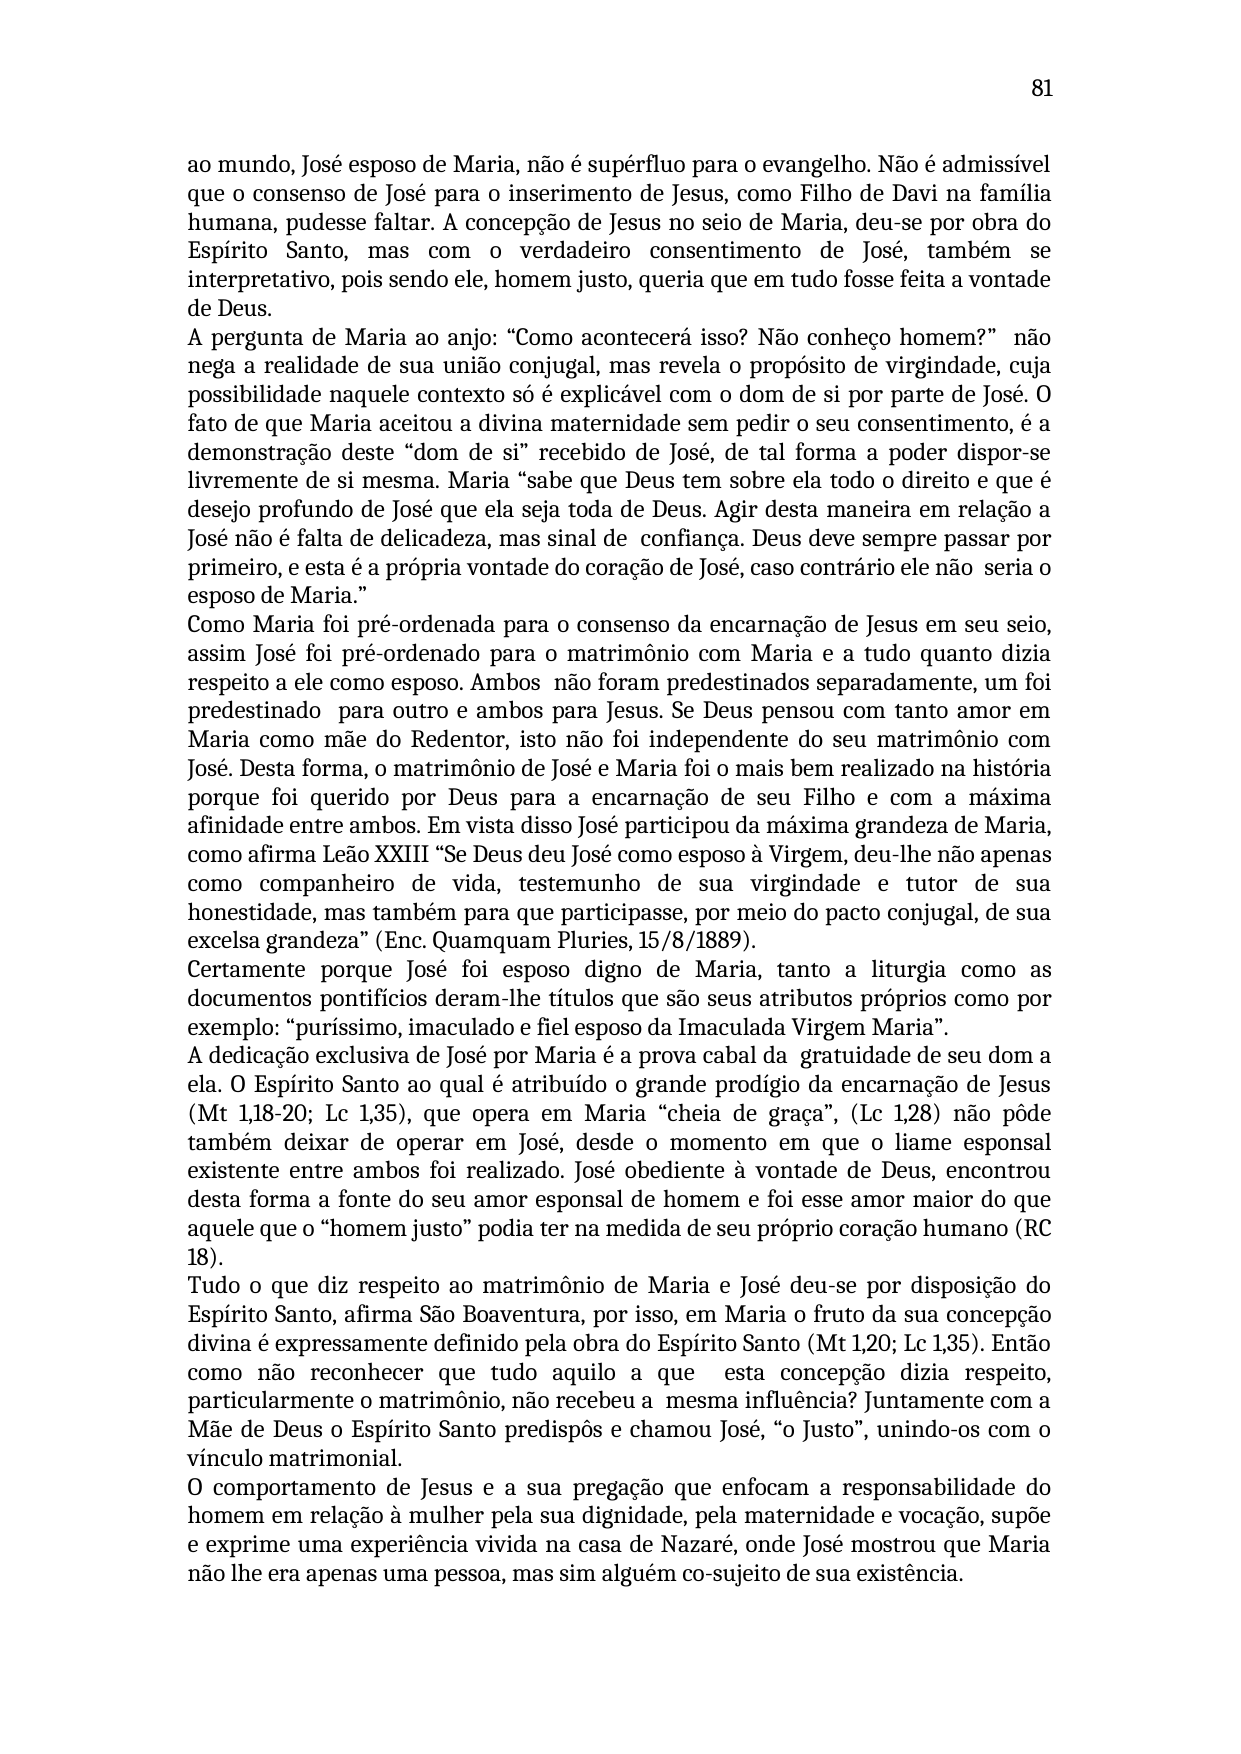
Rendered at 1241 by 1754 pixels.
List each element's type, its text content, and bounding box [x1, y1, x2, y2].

text Tudo o que diz respeito ao matrimônio de Maria e José deu-se por disposição do Espírito Santo, afirma São Boaventura, por isso, em Maria o fruto da sua concepção divina é expressamente definido pela obra do Espírito Santo (Mt 1,20; Lc 1,35). Então como não reconhecer que tudo aquilo a que esta concepção dizia respeito, particularmente o matrimônio, não recebeu a mesma influência? Juntamente com a Mãe de Deus o Espírito Santo predispôs e chamou José, “o Justo”, unindo-os com o vínculo matrimonial. [187, 1271, 1053, 1472]
text Como Maria foi pré-ordenada para o consenso da encarnação de Jesus em seu seio, assim José foi pré-ordenado para o matrimônio com Maria e a tudo quanto dizia respeito a ele como esposo. Ambos não foram predestinados separadamente, um foi predestinado para outro e ambos para Jesus. Se Deus pensou com tanto amor em Maria como mãe do Redentor, isto não foi independente do seu matrimônio com José. Desta forma, o matrimônio de José e Maria foi o mais bem realizado na história porque foi querido por Deus para a encarnação de seu Filho e com a máxima afinidade entre ambos. Em vista disso José participou da máxima grandeza de Maria, como afirma Leão XXIII “Se Deus deu José como esposo à Virgem, deu-lhe não apenas como companheiro de vida, testemunho de sua virgindade e tutor de sua honestidade, mas também para que participasse, por meio do pacto conjugal, de sua excelsa grandeza” (Enc. Quamquam Pluries, 15/8/1889). [187, 610, 1053, 955]
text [187, 150, 1053, 322]
text Certamente porque José foi esposo digno de Maria, tanto a liturgia como as documentos pontifícios deram-lhe títulos que são seus atributos próprios como por exemplo: “puríssimo, imaculado e fiel esposo da Imaculada Virgem Maria”. [187, 955, 1053, 1041]
text A dedicação exclusiva de José por Maria é a prova cabal da gratuidade de seu dom a ela. O Espírito Santo ao qual é atribuído o grande prodígio da encarnação de Jesus (Mt 1,18-20; Lc 1,35), que opera em Maria “cheia de graça”, (Lc 1,28) não pôde também deixar de operar em José, desde o momento em que o liame esponsal existente entre ambos foi realizado. José obediente à vontade de Deus, encontrou desta forma a fonte do seu amor esponsal de homem e foi esse amor maior do que aquele que o “homem justo” podia ter na medida de seu próprio coração humano (RC 18). [187, 1041, 1053, 1271]
text A pergunta de Maria ao anjo: “Como acontecerá isso? Não conheço homem?” não nega a realidade de sua união conjugal, mas revela o propósito de virgindade, cuja possibilidade naquele contexto só é explicável com o dom de si por parte de José. O fato de que Maria aceitou a divina maternidade sem pedir o seu consentimento, é a demonstração deste “dom de si” recebido de José, de tal forma a poder dispor-se livremente de si mesma. Maria “sabe que Deus tem sobre ela todo o direito e que é desejo profundo de José que ela seja toda de Deus. Agir desta maneira em relação a José não é falta de delicadeza, mas sinal de confiança. Deus deve sempre passar por primeiro, e esta é a própria vontade do coração de José, caso contrário ele não seria o esposo de Maria.” [187, 322, 1053, 610]
text O comportamento de Jesus e a sua pregação que enfocam a responsabilidade do homem em relação à mulher pela sua dignidade, pela maternidade e vocação, supõe e exprime uma experiência vivida na casa de Nazaré, onde José mostrou que Maria não lhe era apenas uma pessoa, mas sim alguém co-sujeito de sua existência. [187, 1472, 1053, 1587]
